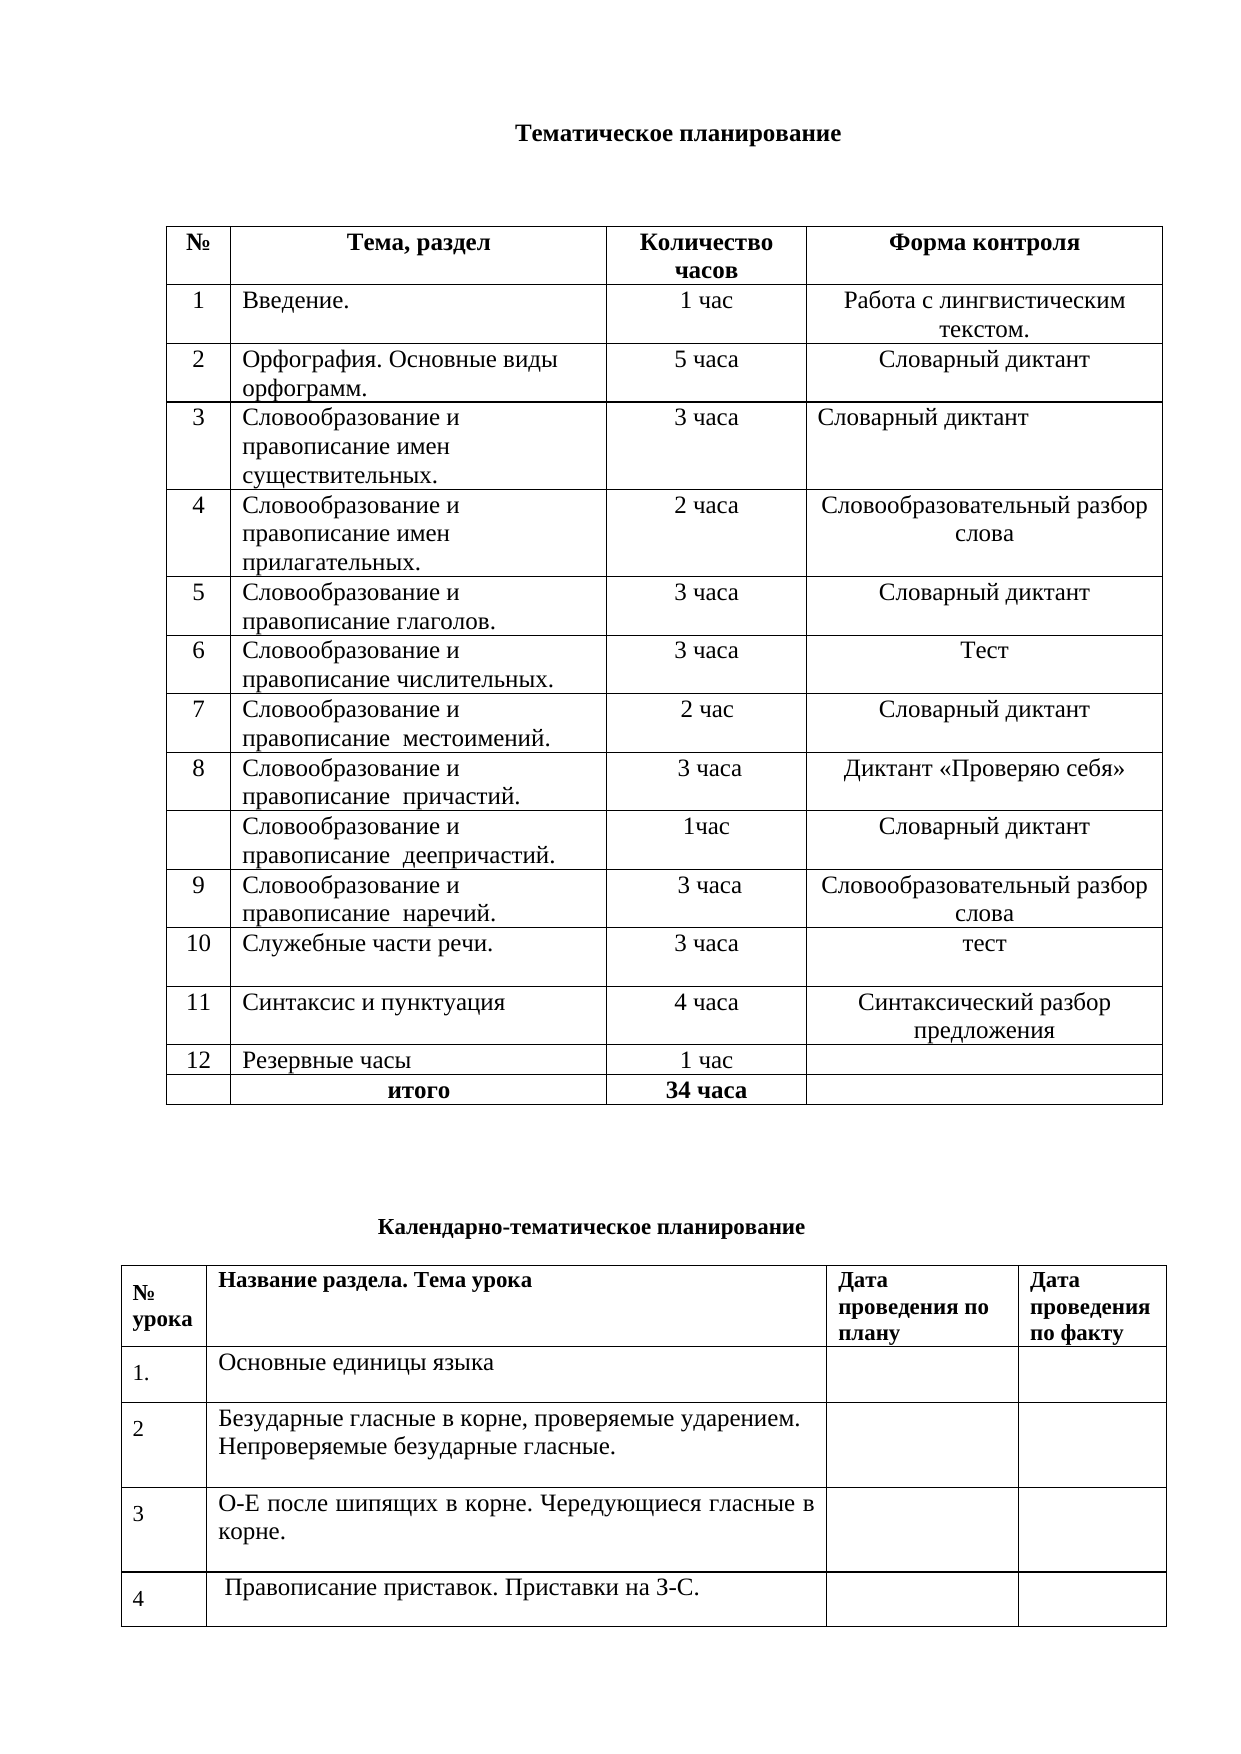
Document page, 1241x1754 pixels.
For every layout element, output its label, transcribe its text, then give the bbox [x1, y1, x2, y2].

table_cell 3 [167, 403, 230, 489]
table_cell [167, 811, 230, 869]
table_cell Словообразование и правописание глаголов. [231, 577, 606, 634]
table_cell 5 часа [607, 344, 806, 401]
table_cell Диктант «Проверяю себя» [807, 753, 1162, 810]
table_cell Словообразование и правописание числительных. [231, 636, 606, 693]
table_cell Словообразовательный разбор слова [807, 870, 1162, 927]
table_cell 3 часа [607, 577, 806, 634]
table_cell Словообразование и правописание деепричастий. [231, 811, 606, 869]
table_cell 1. [122, 1347, 206, 1402]
table_cell 2 [167, 344, 230, 401]
table_cell 2 часа [607, 490, 806, 576]
table_cell [1019, 1573, 1166, 1626]
table_header № урока [122, 1266, 206, 1346]
table_cell Орфография. Основные виды орфограмм. [231, 344, 606, 401]
table_cell Словообразовательный разбор слова [807, 490, 1162, 576]
table_cell Словообразование и правописание имен прилагательных. [231, 490, 606, 576]
table_cell Основные единицы языка [207, 1347, 826, 1402]
table_cell Словообразование и правописание наречий. [231, 870, 606, 927]
table_cell 3 часа [607, 753, 806, 810]
table_cell 3 часа [607, 928, 806, 986]
text Тематическое планирование [177, 118, 1152, 147]
table_cell [827, 1573, 1018, 1626]
table_header Название раздела. Тема урока [207, 1266, 826, 1346]
table_cell 1час [607, 811, 806, 869]
table_cell [807, 1075, 1162, 1104]
table_cell 11 [167, 987, 230, 1044]
table_cell Резервные часы [231, 1045, 606, 1074]
table_cell Введение. [231, 285, 606, 343]
table_cell [1019, 1347, 1166, 1402]
table_cell 10 [167, 928, 230, 986]
table_cell Словообразование и правописание местоимений. [231, 694, 606, 752]
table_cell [207, 1573, 826, 1626]
table_header Тема, раздел [231, 227, 606, 284]
table_cell [167, 1075, 230, 1104]
table_header Дата проведения по плану [827, 1266, 1018, 1346]
table_cell [1019, 1403, 1166, 1487]
table_cell Словарный диктант [807, 577, 1162, 634]
table_cell Словарный диктант [807, 344, 1162, 401]
table_cell Словообразование и правописание имен существительных. [231, 403, 606, 489]
table_cell 3 часа [607, 870, 806, 927]
table_cell Словарный диктант [807, 811, 1162, 869]
text Календарно-тематическое планирование [177, 1213, 1152, 1239]
table_cell О-Е после шипящих в корне. Чередующиеся гласные в корне. [207, 1488, 826, 1571]
table_cell 2 час [607, 694, 806, 752]
table_cell [827, 1488, 1018, 1571]
table_cell 4 [122, 1573, 206, 1626]
table_cell 3 [122, 1488, 206, 1571]
table_header Количество часов [607, 227, 806, 284]
table_cell 8 [167, 753, 230, 810]
table_cell 1 час [607, 285, 806, 343]
table_cell Словообразование и правописание причастий. [231, 753, 606, 810]
table_cell 1 час [607, 1045, 806, 1074]
table_header Форма контроля [807, 227, 1162, 284]
table_cell Работа с лингвистическим текстом. [807, 285, 1162, 343]
table_cell 4 часа [607, 987, 806, 1044]
table_header № [167, 227, 230, 284]
table_cell 5 [167, 577, 230, 634]
table_cell Словарный диктант [807, 694, 1162, 752]
table_cell 1 [167, 285, 230, 343]
table_header Дата проведения по факту [1019, 1266, 1166, 1346]
table_cell [1019, 1488, 1166, 1571]
table_cell Безударные гласные в корне, проверяемые ударением. Непроверяемые безударные гласные. [207, 1403, 826, 1487]
table_cell Служебные части речи. [231, 928, 606, 986]
table_cell [827, 1403, 1018, 1487]
table_cell 34 часа [607, 1075, 806, 1104]
table_cell Тест [807, 636, 1162, 693]
table_cell тест [807, 928, 1162, 986]
table_cell Синтаксис и пунктуация [231, 987, 606, 1044]
table_cell 9 [167, 870, 230, 927]
table_cell 6 [167, 636, 230, 693]
table_cell 2 [122, 1403, 206, 1487]
table_cell 3 часа [607, 636, 806, 693]
table_cell 12 [167, 1045, 230, 1074]
table_cell 4 [167, 490, 230, 576]
table_cell [827, 1347, 1018, 1402]
table_cell итого [231, 1075, 606, 1104]
table_cell Синтаксический разбор предложения [807, 987, 1162, 1044]
table_cell [807, 1045, 1162, 1074]
table_cell 7 [167, 694, 230, 752]
table_cell 3 часа [607, 403, 806, 489]
table_cell Словарный диктант [807, 403, 1162, 489]
